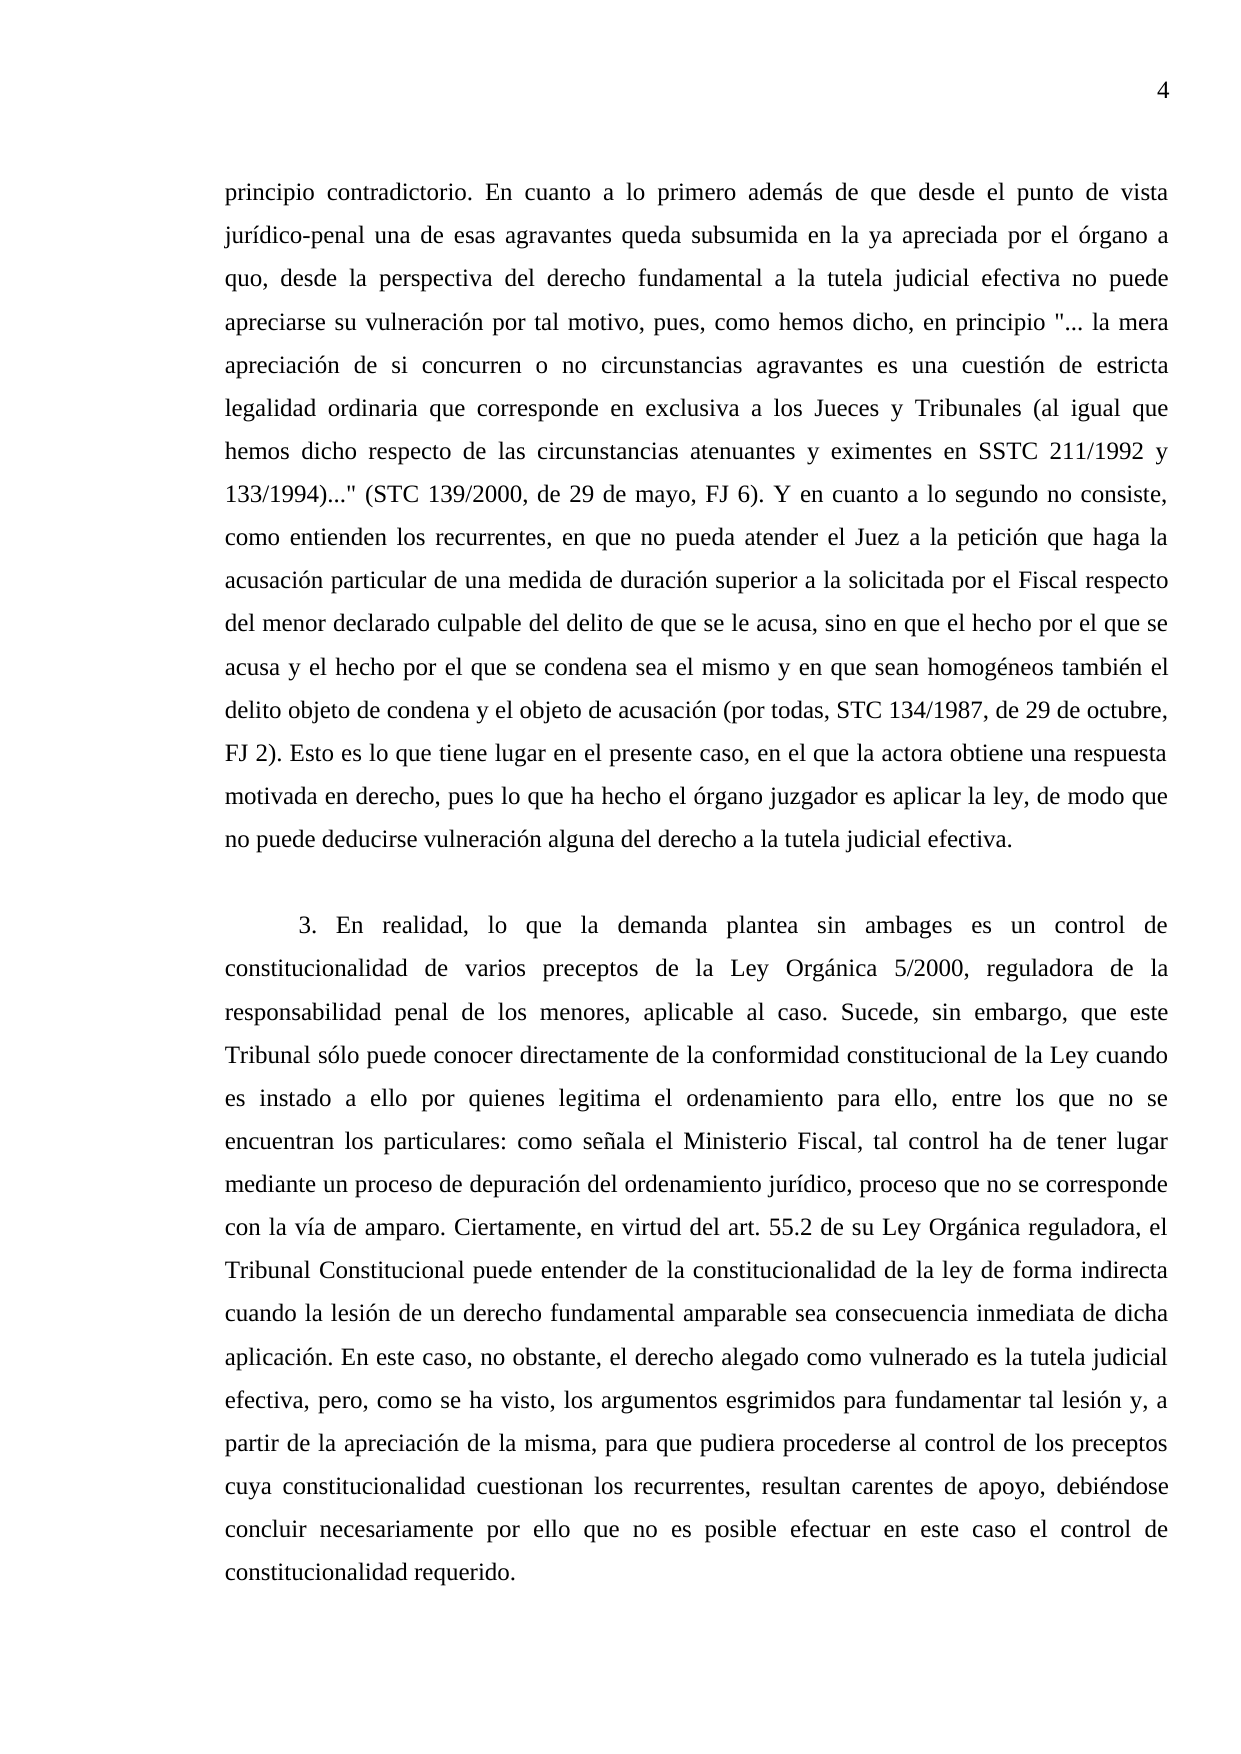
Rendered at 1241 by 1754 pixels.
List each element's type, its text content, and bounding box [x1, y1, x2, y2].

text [224, 177, 1169, 853]
text 3. En realidad, lo que la demanda plantea sin ambages es un control de constitucionalidad de varios preceptos de la Ley Orgánica 5/2000, reguladora de la responsabilidad penal de los menores, aplicable al caso. Sucede, sin embargo, que este Tribunal sólo puede conocer directamente de la conformidad constitucional de la Ley cuando es instado a ello por quienes legitima el ordenamiento para ello, entre los que no se encuentran los particulares: como señala el Ministerio Fiscal, tal control ha de tener lugar mediante un proceso de depuración del ordenamiento jurídico, proceso que no se corresponde con la vía de amparo. Ciertamente, en virtud del art. 55.2 de su Ley Orgánica reguladora, el Tribunal Constitucional puede entender de la constitucionalidad de la ley de forma indirecta cuando la lesión de un derecho fundamental amparable sea consecuencia inmediata de dicha aplicación. En este caso, no obstante, el derecho alegado como vulnerado es la tutela judicial efectiva, pero, como se ha visto, los argumentos esgrimidos para fundamentar tal lesión y, a partir de la apreciación de la misma, para que pudiera procederse al control de los preceptos cuya constitucionalidad cuestionan los recurrentes, resultan carentes de apoyo, debiéndose concluir necesariamente por ello que no es posible efectuar en este caso el control de constitucionalidad requerido. [224, 910, 1169, 1586]
